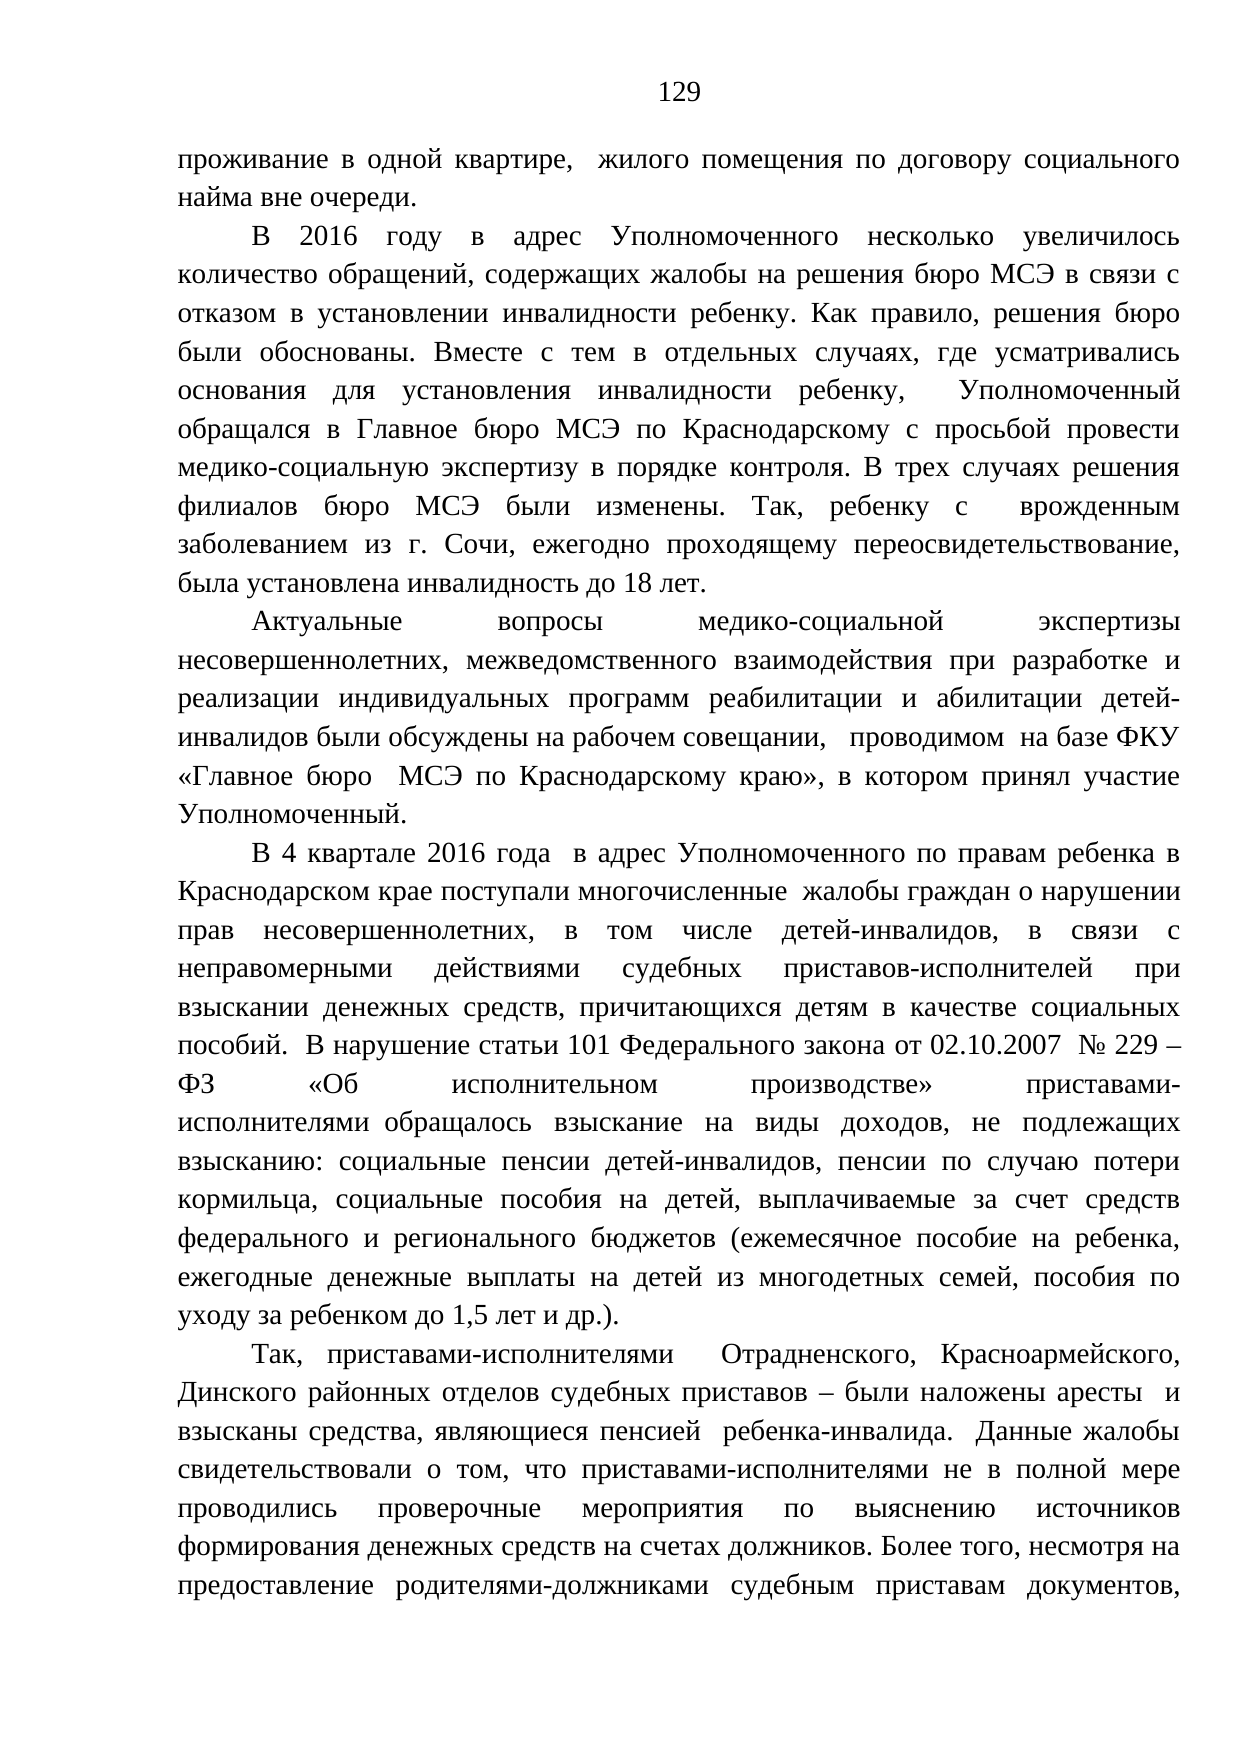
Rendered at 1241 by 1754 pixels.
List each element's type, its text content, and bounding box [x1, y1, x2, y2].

text Актуальные вопросы медико-социальной экспертизы несовершеннолетних, межведомственного взаимодействия при разработке и реализации индивидуальных программ реабилитации и абилитации детей-инвалидов были обсуждены на рабочем совещании, проводимом на базе ФКУ «Главное бюро МСЭ по Краснодарскому краю», в котором принял участие Уполномоченный. [177, 603, 1181, 830]
text В 4 квартале 2016 года в адрес Уполномоченного по правам ребенка в Краснодарском крае поступали многочисленные жалобы граждан о нарушении прав несовершеннолетних, в том числе детей-инвалидов, в связи с неправомерными действиями судебных приставов-исполнителей при взыскании денежных средств, причитающихся детям в качестве социальных пособий. В нарушение статьи 101 Федерального закона от 02.10.2007 № 229 – ФЗ «Об исполнительном производстве» приставами-исполнителями обращалось взыскание на виды доходов, не подлежащих взысканию: социальные пенсии детей-инвалидов, пенсии по случаю потери кормильца, социальные пособия на детей, выплачиваемые за счет средств федерального и регионального бюджетов (ежемесячное пособие на ребенка, ежегодные денежные выплаты на детей из многодетных семей, пособия по уходу за ребенком до 1,5 лет и др.). [177, 835, 1181, 1331]
text В 2016 году в адрес Уполномоченного несколько увеличилось количество обращений, содержащих жалобы на решения бюро МСЭ в связи с отказом в установлении инвалидности ребенку. Как правило, решения бюро были обоснованы. Вместе с тем в отдельных случаях, где усматривались основания для установления инвалидности ребенку, Уполномоченный обращался в Главное бюро МСЭ по Краснодарскому с просьбой провести медико-социальную экспертизу в порядке контроля. В трех случаях решения филиалов бюро МСЭ были изменены. Так, ребенку с врожденным заболеванием из г. Сочи, ежегодно проходящему переосвидетельствование, была установлена инвалидность до 18 лет. [177, 218, 1181, 598]
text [177, 1336, 1181, 1601]
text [177, 141, 1181, 213]
